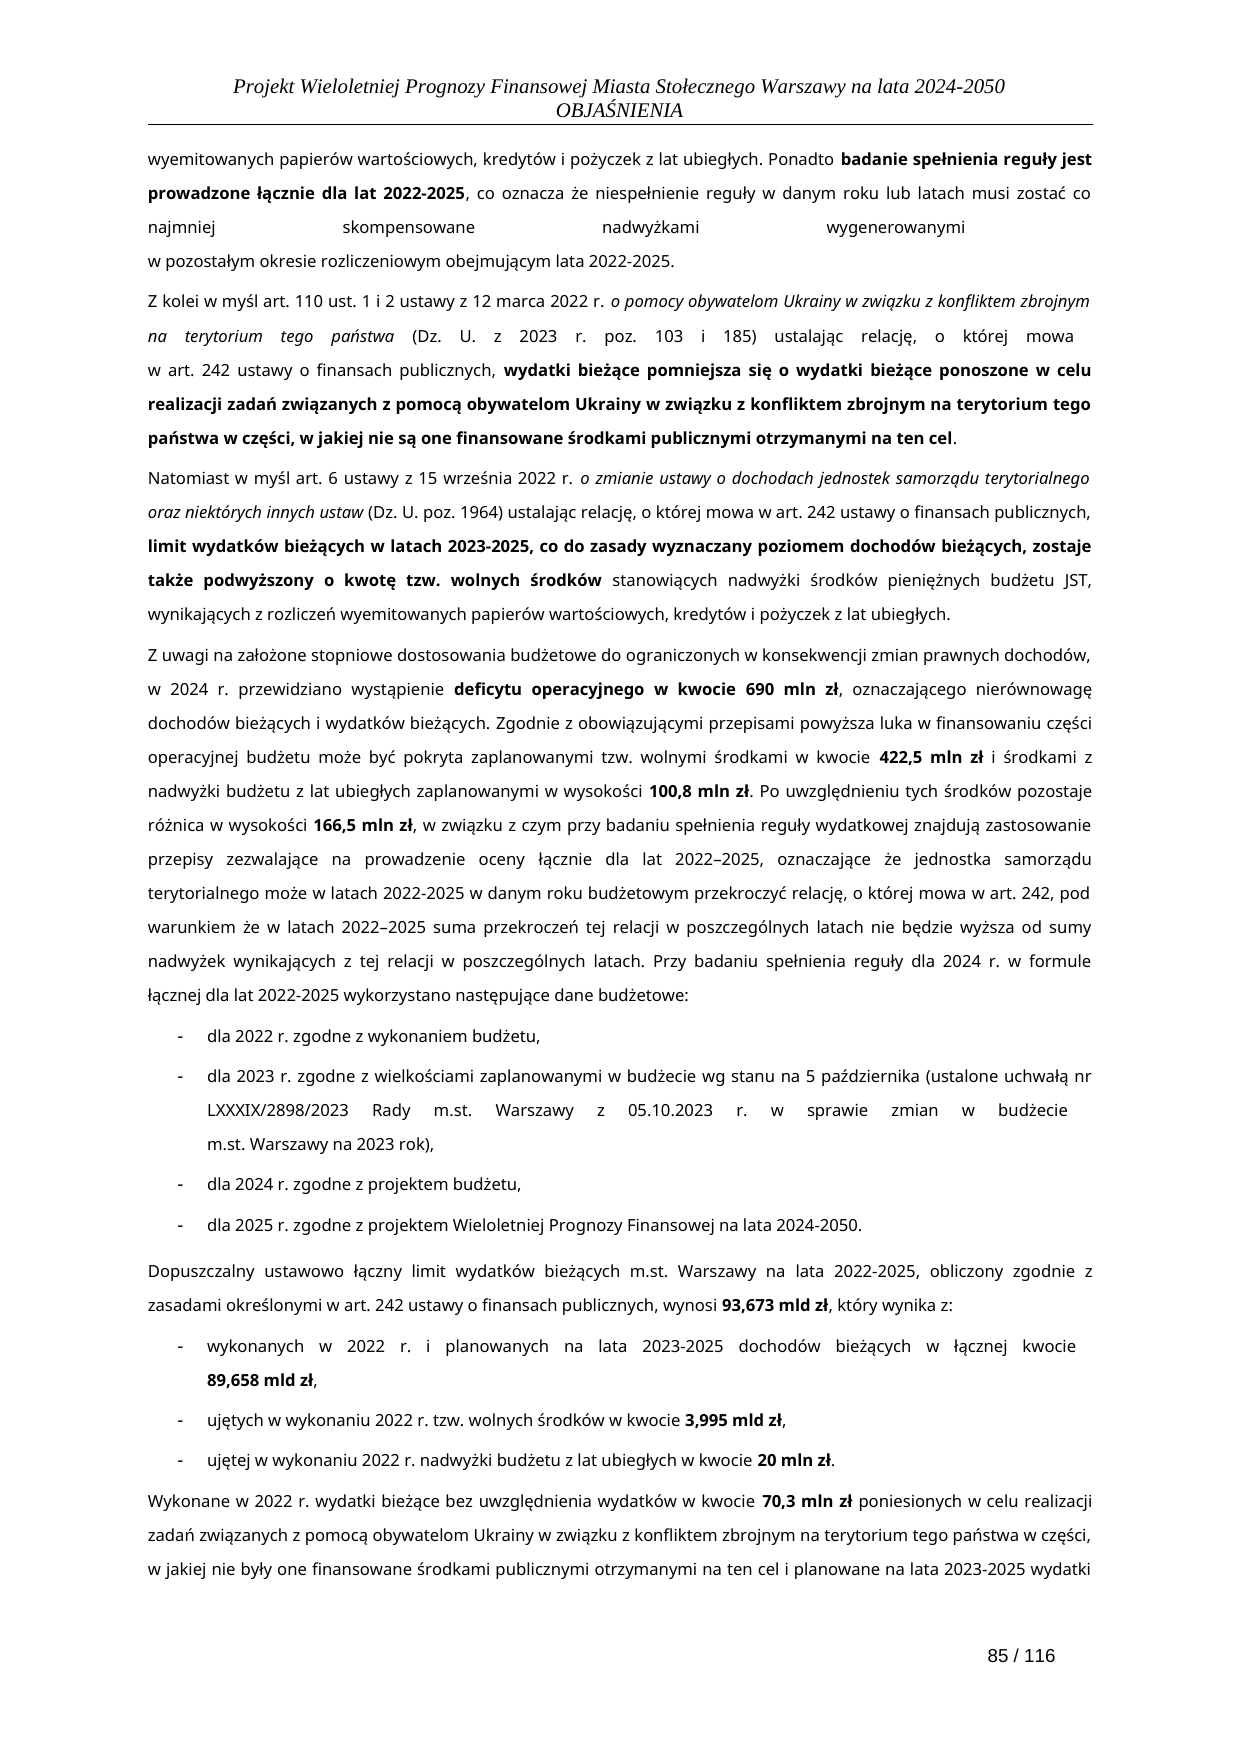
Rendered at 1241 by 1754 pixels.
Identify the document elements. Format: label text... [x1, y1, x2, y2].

list wykonanych w 2022 r. i planowanych na lata 2023-2025 dochodów bieżących w łącznej kwocie 89,658 mld zł, [177, 1334, 1093, 1391]
text Z uwagi na założone stopniowe dostosowania budżetowe do ograniczonych w konsekwencji zmian prawnych dochodów, w 2024 r. przewidziano wystąpienie deficytu operacyjnego w kwocie 690 mln zł, oznaczającego nierównowagę dochodów bieżących i wydatków bieżących. Zgodnie z obowiązującymi przepisami powyższa luka w finansowaniu części operacyjnej budżetu może być pokryta zaplanowanymi tzw. wolnymi środkami w kwocie 422,5 mln zł i środkami z nadwyżki budżetu z lat ubiegłych zaplanowanymi w wysokości 100,8 mln zł. Po uwzględnieniu tych środków pozostaje różnica w wysokości 166,5 mln zł, w związku z czym przy badaniu spełnienia reguły wydatkowej znajdują zastosowanie przepisy zezwalające na prowadzenie oceny łącznie dla lat 2022–2025, oznaczające że jednostka samorządu terytorialnego może w latach 2022-2025 w danym roku budżetowym przekroczyć relację, o której mowa w art. 242, pod warunkiem że w latach 2022–2025 suma przekroczeń tej relacji w poszczególnych latach nie będzie wyższa od sumy nadwyżek wynikających z tej relacji w poszczególnych latach. Przy badaniu spełnienia reguły dla 2024 r. w formule łącznej dla lat 2022-2025 wykorzystano następujące dane budżetowe: [148, 643, 1093, 1007]
list dla 2024 r. zgodne z projektem budżetu, [177, 1173, 1093, 1196]
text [148, 148, 1093, 272]
list dla 2025 r. zgodne z projektem Wieloletniej Prognozy Finansowej na lata 2024-2050. [177, 1213, 1093, 1236]
list ujętej w wykonaniu 2022 r. nadwyżki budżetu z lat ubiegłych w kwocie 20 mln zł. [177, 1449, 1093, 1472]
text Natomiast w myśl art. 6 ustawy z 15 września 2022 r. o zmianie ustawy o dochodach jednostek samorządu terytorialnego oraz niektórych innych ustaw (Dz. U. poz. 1964) ustalając relację, o której mowa w art. 242 ustawy o finansach publicznych, limit wydatków bieżących w latach 2023-2025, co do zasady wyznaczany poziomem dochodów bieżących, zostaje także podwyższony o kwotę tzw. wolnych środków stanowiących nadwyżki środków pieniężnych budżetu JST, wynikających z rozliczeń wyemitowanych papierów wartościowych, kredytów i pożyczek z lat ubiegłych. [148, 467, 1093, 626]
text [148, 1489, 1093, 1580]
text Z kolei w myśl art. 110 ust. 1 i 2 ustawy z 12 marca 2022 r. o pomocy obywatelom Ukrainy w związku z konfliktem zbrojnym na terytorium tego państwa (Dz. U. z 2023 r. poz. 103 i 185) ustalając relację, o której mowa w art. 242 ustawy o finansach publicznych, wydatki bieżące pomniejsza się o wydatki bieżące ponoszone w celu realizacji zadań związanych z pomocą obywatelom Ukrainy w związku z konfliktem zbrojnym na terytorium tego państwa w części, w jakiej nie są one finansowane środkami publicznymi otrzymanymi na ten cel. [148, 290, 1093, 449]
list dla 2023 r. zgodne z wielkościami zaplanowanymi w budżecie wg stanu na 5 października (ustalone uchwałą nr LXXXIX/2898/2023 Rady m.st. Warszawy z 05.10.2023 r. w sprawie zmian w budżecie m.st. Warszawy na 2023 rok), [177, 1064, 1093, 1155]
list dla 2022 r. zgodne z wykonaniem budżetu, [177, 1024, 1093, 1047]
text Dopuszczalny ustawowo łączny limit wydatków bieżących m.st. Warszawy na lata 2022-2025, obliczony zgodnie z zasadami określonymi w art. 242 ustawy o finansach publicznych, wynosi 93,673 mld zł, który wynika z: [148, 1260, 1093, 1317]
list ujętych w wykonaniu 2022 r. tzw. wolnych środków w kwocie 3,995 mld zł, [177, 1408, 1093, 1431]
